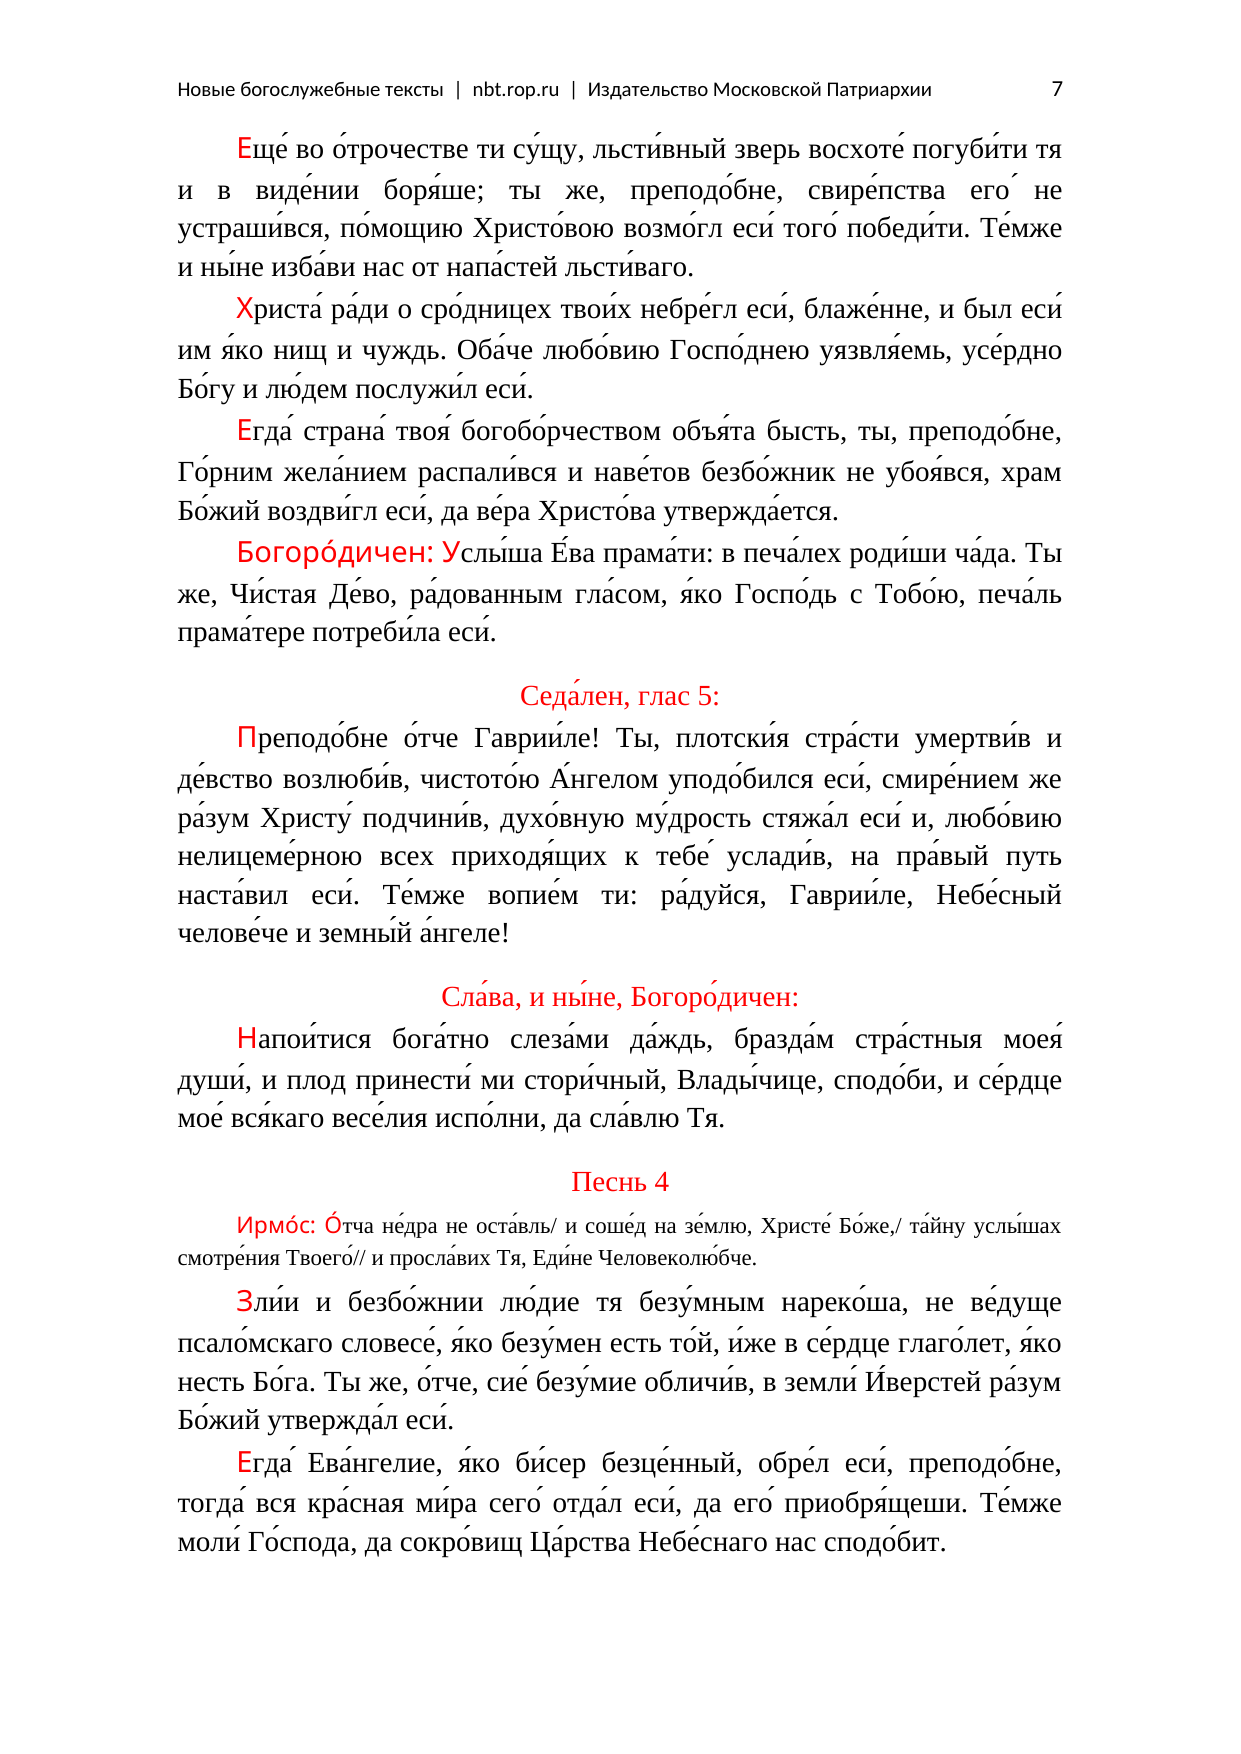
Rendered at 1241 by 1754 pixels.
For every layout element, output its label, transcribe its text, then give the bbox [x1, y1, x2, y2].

text Преподо́бне о́тче Гаврии́ле! Ты, плотски́я стра́сти умертви́в и де́вство возлюби́в, чистото́ю А́нгелом уподо́бился еси́, смире́нием же ра́зум Христу́ подчини́в, духо́вную му́дрость стяжа́л еси́ и, любо́вию нелицеме́рною всех приходя́щих к тебе́ услади́в, на пра́вый путь наста́вил еси́. Те́мже вопие́м ти: ра́дуйся, Гаврии́ле, Небе́сный челове́че и земны́й а́нгеле! [177, 716, 1063, 949]
text Егда́ Ева́нгелие, я́ко би́сер безце́нный, обре́л еси́, преподо́бне, тогда́ вся кра́сная ми́ра сего́ отда́л еси́, да его́ приобря́щеши. Те́мже моли́ Го́спода, да сокро́вищ Ца́рства Небе́снаго нас сподо́бит. [177, 1441, 1063, 1558]
text Ирмо́с: О́тча не́дра не оста́вль/ и соше́д на зе́млю, Христе́ Бо́же,/ та́йну услы́шах смотре́ния Твоего́// и просла́вих Тя, Еди́не Человеколю́бче. [177, 1209, 1063, 1270]
text Напои́тися бога́тно слеза́ми да́ждь, бразда́м стра́стныя моея́ души́, и плод принести́ ми стори́чный, Влады́чице, сподо́би, и се́рдце мое́ вся́каго весе́лия испо́лни, да сла́влю Тя. [177, 1017, 1063, 1134]
text Зли́и и безбо́жнии лю́дие тя безу́мным нареко́ша, не ве́дуще псало́мскаго словесе́, я́ко безу́мен есть то́й, и́же в се́рдце глаго́лет, я́ко несть Бо́га. Ты же, о́тче, сие́ безу́мие обличи́в, в земли́ И́верстей ра́зум Бо́жий утвержда́л еси́. [177, 1281, 1063, 1436]
text Песнь 4 [177, 1164, 1063, 1198]
text Богоро́дичен: Услы́ша Е́ва прама́ти: в печа́лех роди́ши ча́да. Ты же, Чи́стая Де́во, ра́дованным гла́сом, я́ко Госпо́дь с Тобо́ю, печа́ль прама́тере потреби́ла еси́. [177, 531, 1063, 648]
text Христа́ ра́ди о сро́дницех твои́х небре́гл еси́, блаже́нне, и был еси́ им я́ко нищ и чуждь. Оба́че любо́вию Госпо́днею уязвля́емь, усе́рдно Бо́гу и лю́дем послужи́л еси́. [177, 288, 1063, 404]
text Егда́ страна́ твоя́ богобо́рчеством объя́та бысть, ты, преподо́бне, Го́рним жела́нием распали́вся и наве́тов безбо́жник не убоя́вся, храм Бо́жий воздви́гл еси́, да ве́ра Христо́ва утвержда́ется. [177, 409, 1063, 526]
text Еще́ во о́трочестве ти су́щу, льсти́вный зверь восхоте́ погуби́ти тя и в виде́нии боря́ше; ты же, преподо́бне, свире́пства его́ не устраши́вся, по́мощию Христо́вою возмо́гл еси́ того́ победи́ти. Те́мже и ны́не изба́ви нас от напа́стей льсти́ваго. [177, 127, 1063, 283]
text Седа́лен, глас 5: [177, 678, 1063, 711]
text Сла́ва, и ны́не, Богоро́дичен: [177, 979, 1063, 1012]
